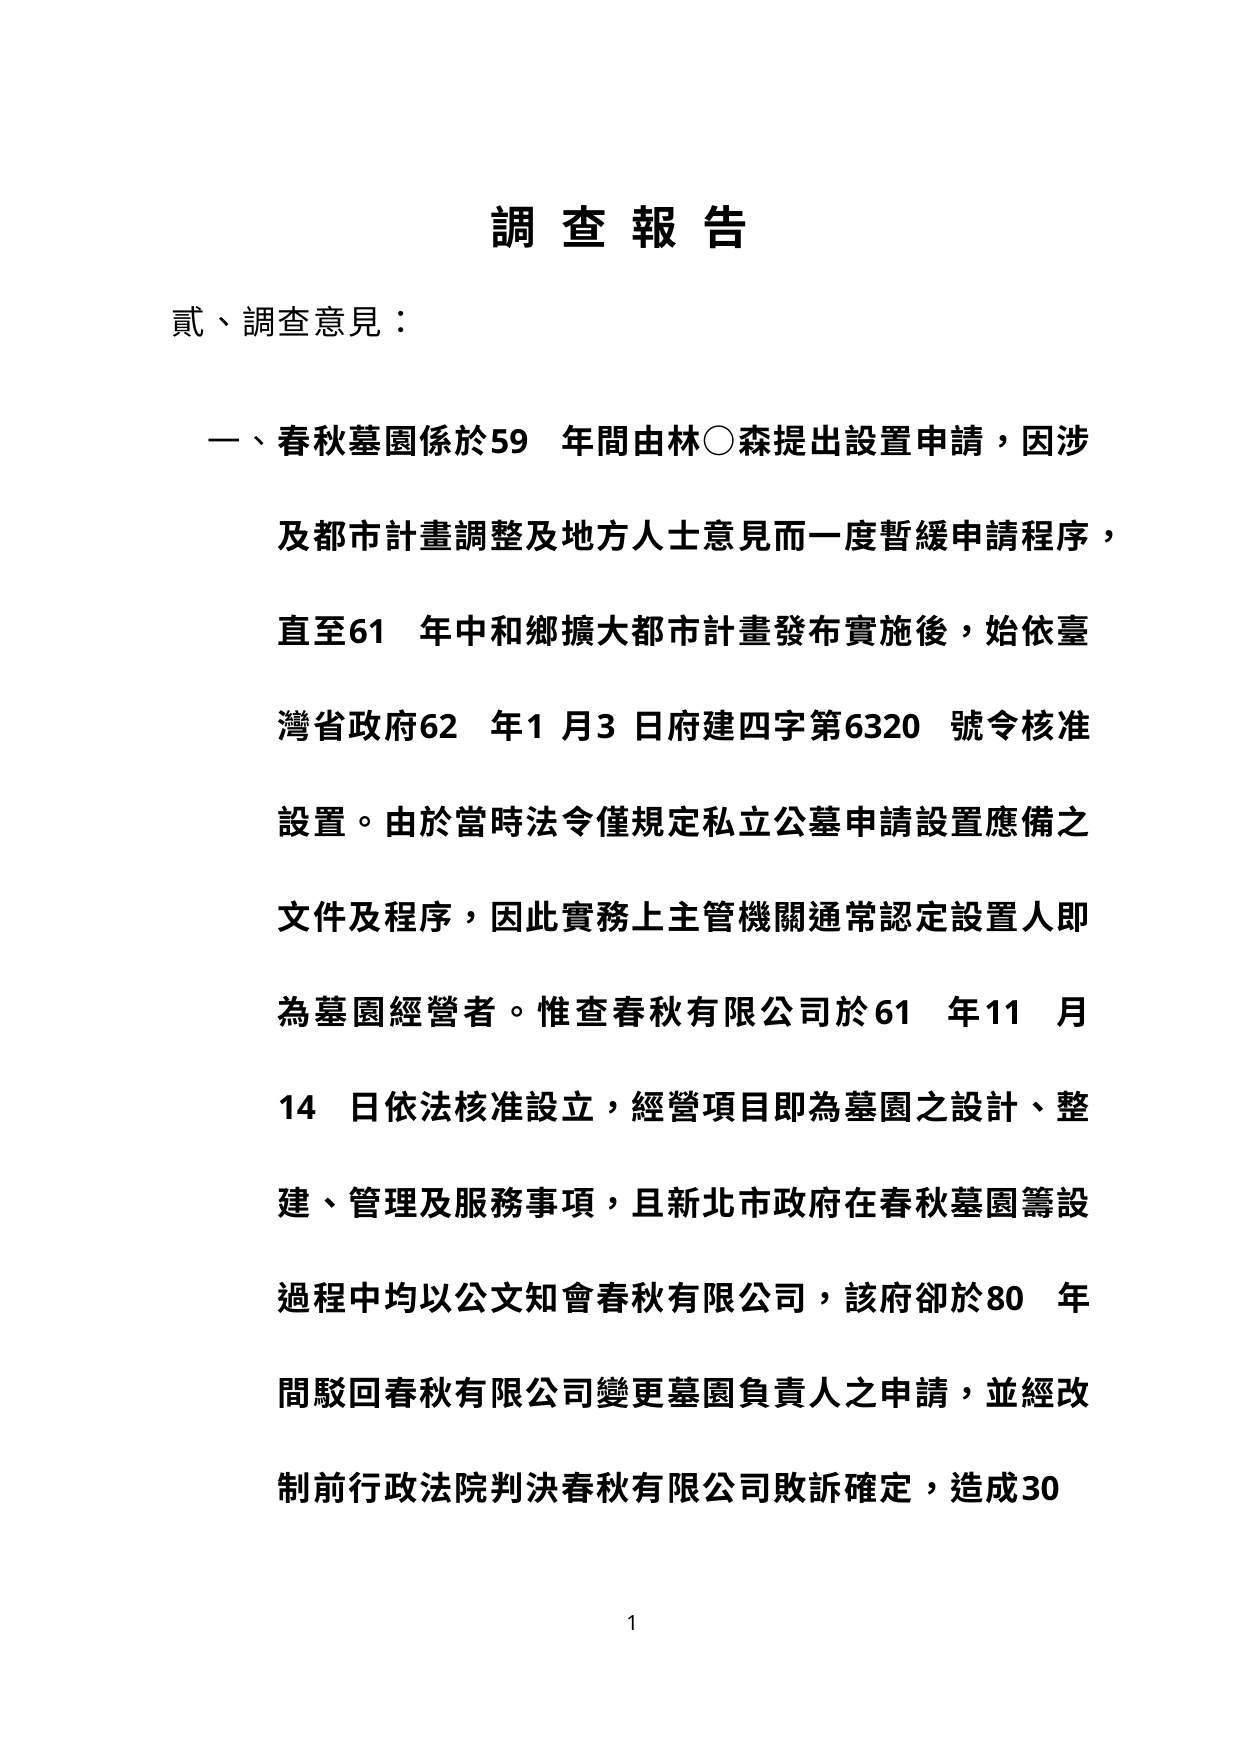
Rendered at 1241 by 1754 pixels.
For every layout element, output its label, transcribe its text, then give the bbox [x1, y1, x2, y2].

text 調查報告 [171, 177, 1092, 272]
subtitle 調查意見： [171, 272, 1092, 368]
